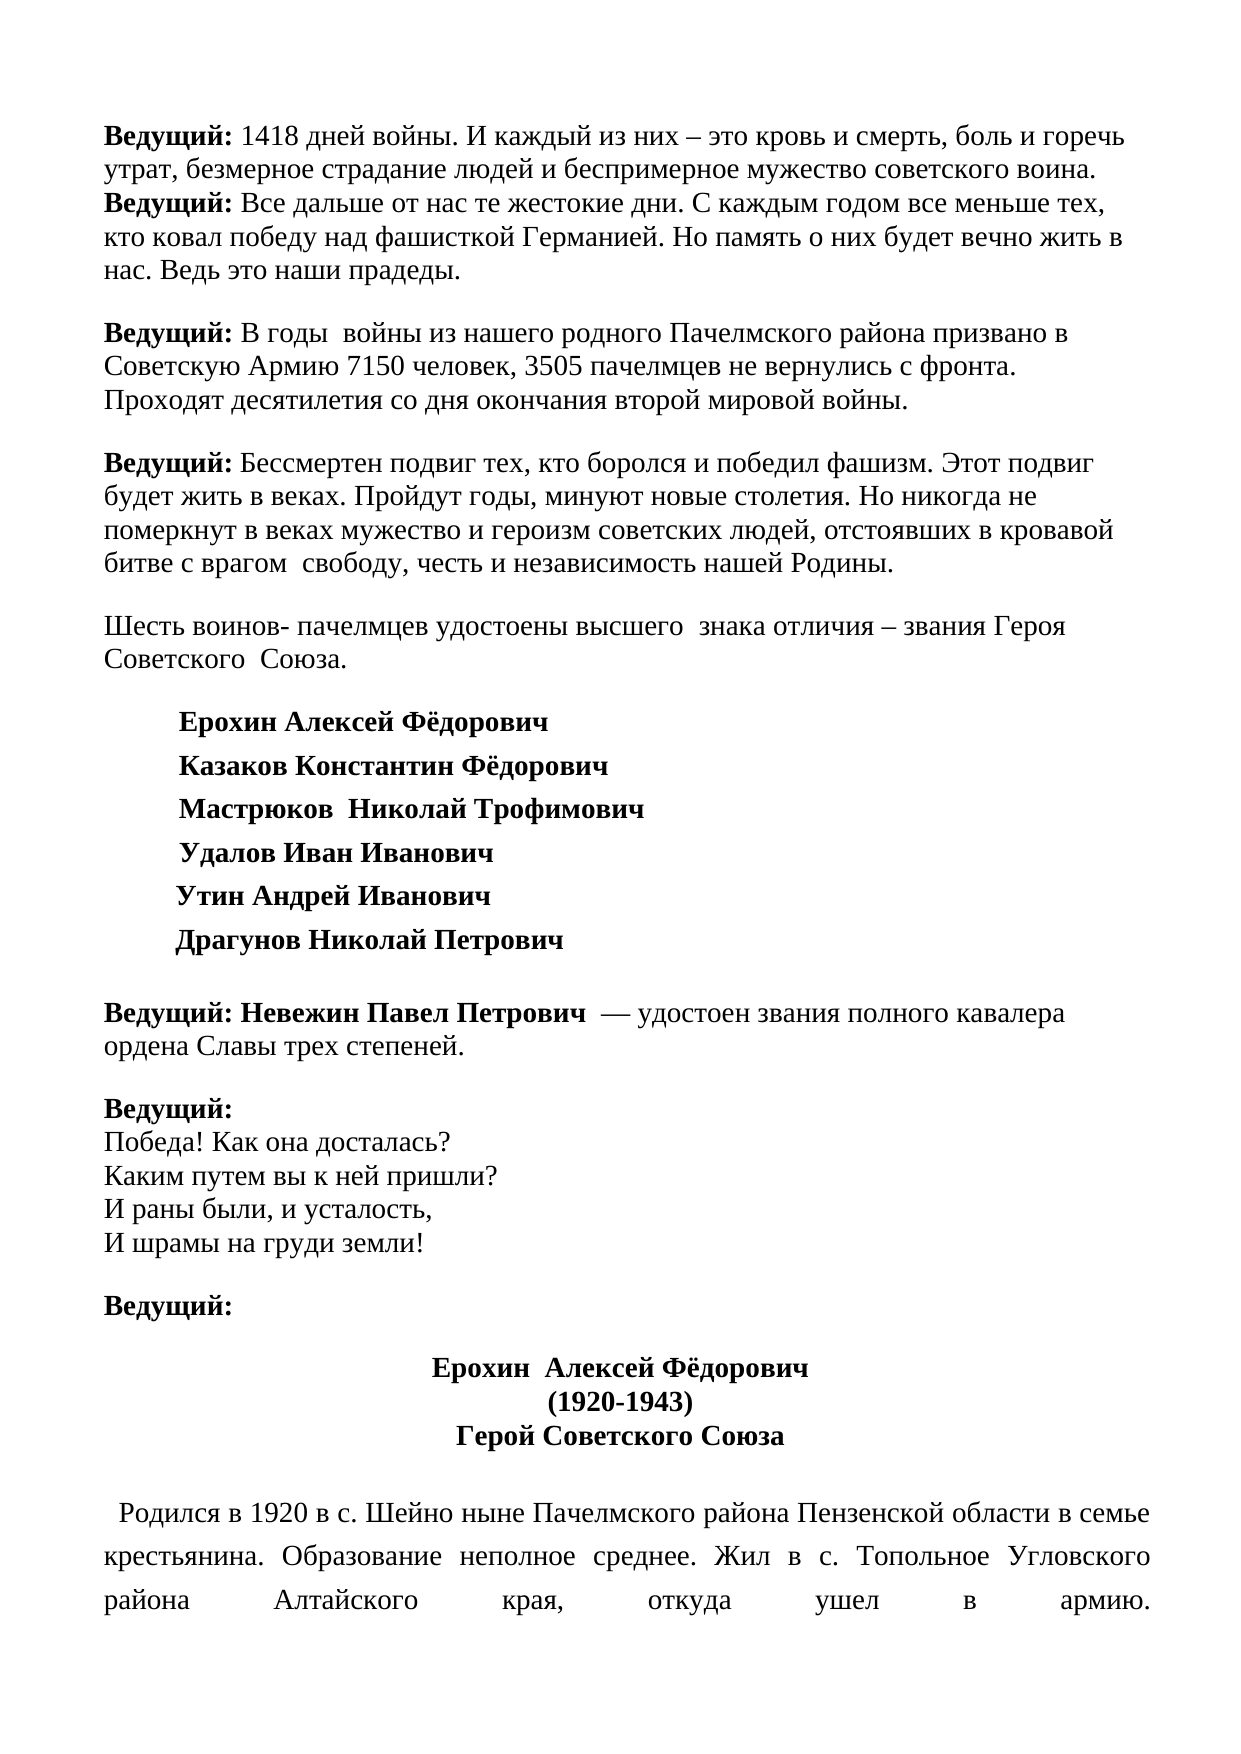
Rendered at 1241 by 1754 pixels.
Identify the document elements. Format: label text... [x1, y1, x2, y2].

text Ерохин Алексей Фёдорович [103, 1351, 1137, 1384]
text Ведущий: Бессмертен подвиг тех, кто боролся и победил фашизм. Этот подвиг будет жить в веках. Пройдут годы, минуют новые столетия. Но никогда не померкнут в веках мужество и героизм советских людей, отстоявших в кровавой битве с врагом свободу, честь и независимость нашей Родины. [103, 445, 1137, 579]
text Ведущий: Невежин Павел Петрович — удостоен звания полного кавалера ордена Славы трех степеней. [103, 995, 1137, 1062]
text Драгунов Николай Петрович [102, 922, 1152, 956]
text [103, 118, 1137, 286]
text Ведущий: Победа! Как она досталась? Каким путем вы к ней пришли? И раны были, и усталость, И шрамы на груди земли! [103, 1091, 1137, 1259]
text Герой Советского Союза [103, 1418, 1137, 1451]
text Утин Андрей Иванович [102, 878, 1152, 912]
text Ведущий: В годы войны из нашего родного Пачелмского района призвано в Советскую Армию 7150 человек, 3505 пачелмцев не вернулись с фронта. Проходят десятилетия со дня окончания второй мировой войны. [103, 315, 1137, 416]
text Шесть воинов- пачелмцев удостоены высшего знака отличия – звания Героя Советского Союза. [103, 608, 1137, 675]
text (1920-1943) [103, 1384, 1137, 1418]
list Ерохин Алексей Фёдорович [178, 704, 1152, 738]
list Мастрюков Николай Трофимович [178, 791, 1152, 825]
text Ведущий: [103, 1288, 1137, 1321]
list Удалов Иван Иванович [178, 835, 1152, 868]
list Казаков Константин Фёдорович [178, 748, 1152, 781]
